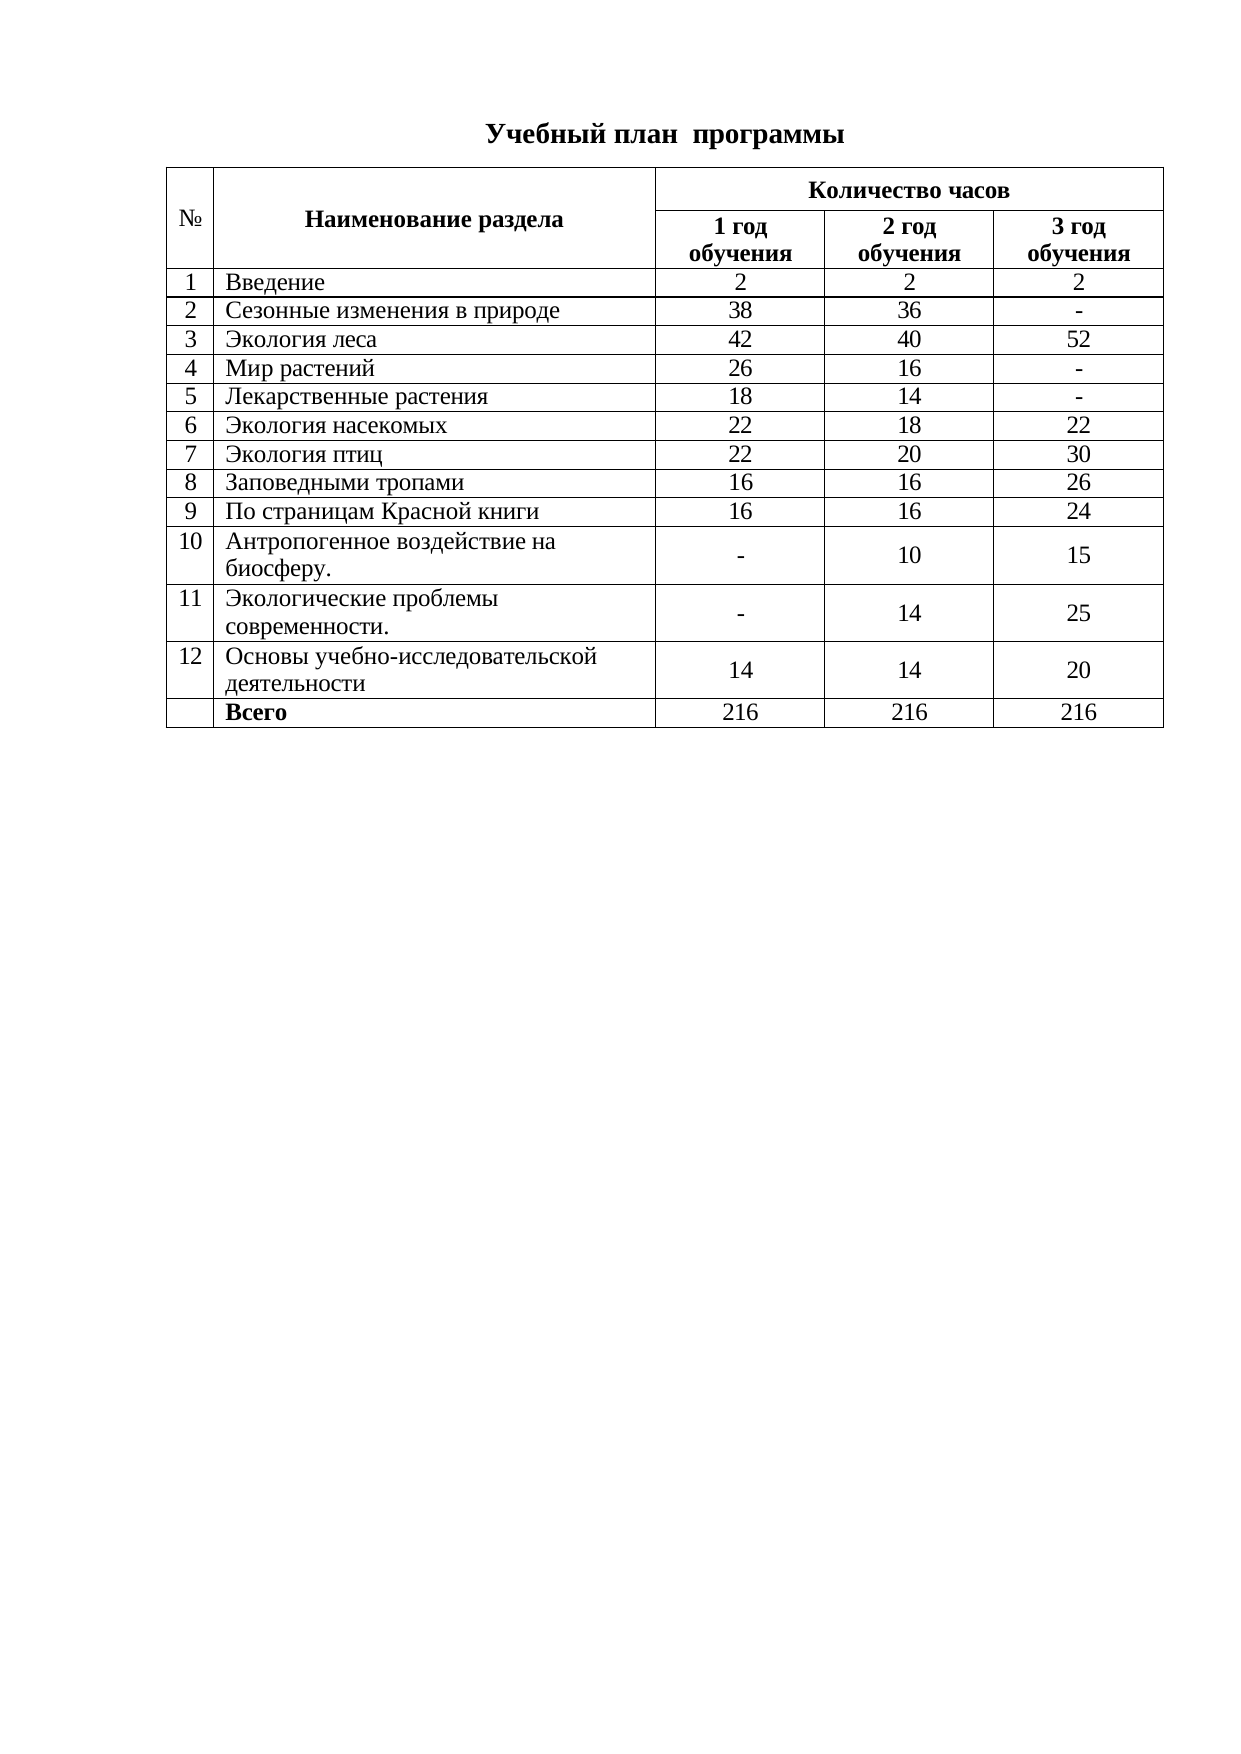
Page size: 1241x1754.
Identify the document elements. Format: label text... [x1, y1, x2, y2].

table_cell 15 [994, 527, 1163, 583]
table_cell 7 [167, 441, 213, 468]
table_cell - [656, 585, 824, 641]
table_cell 16 [825, 355, 993, 382]
table_cell Сезонные изменения в природе [214, 298, 655, 325]
table_cell 9 [167, 498, 213, 526]
table_cell 1 [167, 269, 213, 296]
table_cell Лекарственные растения [214, 384, 655, 411]
table_cell - [994, 298, 1163, 325]
table_cell 3 год обучения [994, 211, 1163, 268]
table_cell 8 [167, 470, 213, 497]
table_cell 26 [994, 470, 1163, 497]
table_cell Введение [214, 269, 655, 296]
table_cell 30 [994, 441, 1163, 468]
table_cell 2 [167, 298, 213, 325]
text Учебный план программы [192, 116, 1137, 149]
table_cell 52 [994, 326, 1163, 354]
table_cell Экология насекомых [214, 412, 655, 440]
table_cell Мир растений [214, 355, 655, 382]
table_cell 20 [994, 642, 1163, 698]
table_cell 2 [825, 269, 993, 296]
table_cell - [994, 384, 1163, 411]
table_cell [167, 699, 213, 727]
table_cell 4 [167, 355, 213, 382]
table_cell 11 [167, 585, 213, 641]
table_cell 18 [656, 384, 824, 411]
table_cell 40 [825, 326, 993, 354]
table_cell 2 [656, 269, 824, 296]
table_cell По страницам Красной книги [214, 498, 655, 526]
table_cell 10 [167, 527, 213, 583]
table_cell 14 [656, 642, 824, 698]
table_cell 26 [656, 355, 824, 382]
table_cell 3 [167, 326, 213, 354]
table_cell 42 [656, 326, 824, 354]
table_cell 5 [167, 384, 213, 411]
table_cell 14 [825, 585, 993, 641]
table_cell Заповедными тропами [214, 470, 655, 497]
table_cell 36 [825, 298, 993, 325]
table_cell 14 [825, 384, 993, 411]
table_cell 16 [825, 470, 993, 497]
table_cell 2 [994, 269, 1163, 296]
table_cell 216 [994, 699, 1163, 727]
table_cell 14 [825, 642, 993, 698]
table_cell 12 [167, 642, 213, 698]
table_cell 16 [656, 498, 824, 526]
table_header № [167, 168, 213, 268]
table_cell 22 [994, 412, 1163, 440]
table_cell 25 [994, 585, 1163, 641]
table_cell 22 [656, 441, 824, 468]
table_cell 6 [167, 412, 213, 440]
table_cell Экологические проблемы современности. [214, 585, 655, 641]
table_cell - [656, 527, 824, 583]
table_cell 24 [994, 498, 1163, 526]
table_cell 16 [656, 470, 824, 497]
table_cell Экология птиц [214, 441, 655, 468]
table_header Количество часов [656, 168, 1163, 210]
table_cell 1 год обучения [656, 211, 824, 268]
table_header Наименование раздела [214, 168, 655, 268]
table_cell Экология леса [214, 326, 655, 354]
table_cell 10 [825, 527, 993, 583]
table_cell - [994, 355, 1163, 382]
table_cell 20 [825, 441, 993, 468]
table_cell 18 [825, 412, 993, 440]
table_cell 216 [825, 699, 993, 727]
table_cell 216 [656, 699, 824, 727]
table_cell 2 год обучения [825, 211, 993, 268]
table_cell Антропогенное воздействие на биосферу. [214, 527, 655, 583]
table_cell 16 [825, 498, 993, 526]
table_cell Всего [214, 699, 655, 727]
table_cell Основы учебно-исследовательской деятельности [214, 642, 655, 698]
table_cell 38 [656, 298, 824, 325]
table_cell 22 [656, 412, 824, 440]
